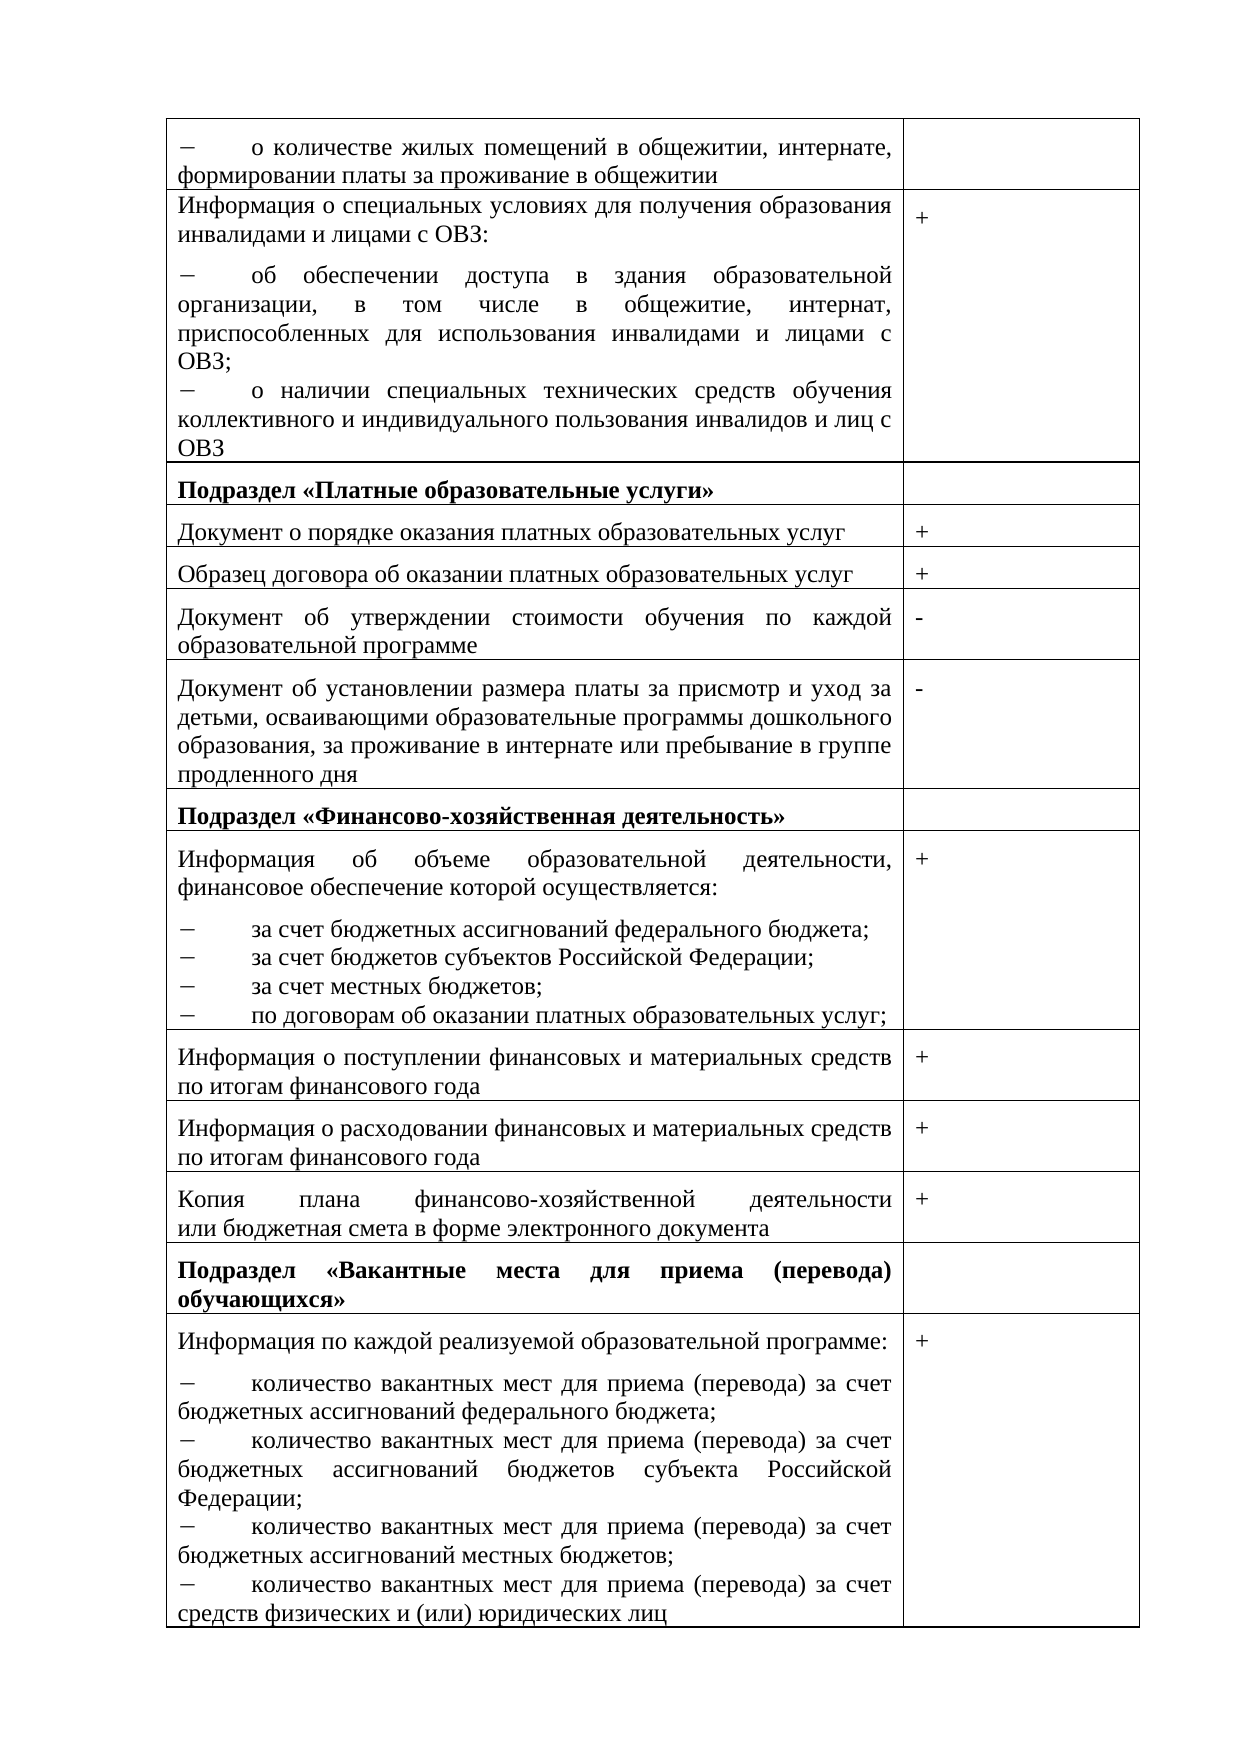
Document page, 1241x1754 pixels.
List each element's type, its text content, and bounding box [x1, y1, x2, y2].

table_cell + [904, 1101, 1139, 1171]
table_cell Подраздел «Вакантные места для приема (перевода) обучающихся» [167, 1243, 903, 1313]
table_cell Подраздел «Финансово-хозяйственная деятельность» [167, 789, 903, 830]
table_cell + [904, 1030, 1139, 1100]
table_cell Подраздел «Платные образовательные услуги» [167, 463, 903, 504]
table_cell Образец договора об оказании платных образовательных услуг [167, 547, 903, 588]
table_cell [904, 789, 1139, 830]
table_cell [904, 1243, 1139, 1313]
table_cell + [904, 1314, 1139, 1626]
table_cell + [904, 505, 1139, 546]
table_cell + [904, 119, 1139, 189]
table_cell Информация о расходовании финансовых и материальных средств по итогам финансового года [167, 1101, 903, 1171]
table_cell Информация о поступлении финансовых и материальных средств по итогам финансового года [167, 1030, 903, 1100]
table_cell - [904, 660, 1139, 788]
table_cell Информация об объеме образовательной деятельности, финансовое обеспечение которой осуществляется: за счет бюджетных ассигнований федерального бюджета; за счет бюджетов субъектов Российской Федерации; за счет местных бюджетов; по договорам об оказании платных образовательных услуг; [167, 831, 903, 1029]
table_cell Копия плана финансово-хозяйственной деятельности или бюджетная смета в форме электронного документа [167, 1172, 903, 1242]
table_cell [167, 119, 903, 189]
table_cell + [904, 831, 1139, 1029]
table_cell Информация о специальных условиях для получения образования инвалидами и лицами с ОВЗ: об обеспечении доступа в здания образовательной организации, в том числе в общежитие, интернат, приспособленных для использования инвалидами и лицами с ОВЗ; о наличии специальных технических средств обучения коллективного и индивидуального пользования инвалидов и лиц с ОВЗ [167, 190, 903, 461]
table_cell + [904, 190, 1139, 461]
table_cell Документ об утверждении стоимости обучения по каждой образовательной программе [167, 589, 903, 659]
table_cell Документ о порядке оказания платных образовательных услуг [167, 505, 903, 546]
table_cell + [904, 1172, 1139, 1242]
table_cell Информация по каждой реализуемой образовательной программе: количество вакантных мест для приема (перевода) за счет бюджетных ассигнований федерального бюджета; количество вакантных мест для приема (перевода) за счет бюджетных ассигнований бюджетов субъекта Российской Федерации; количество вакантных мест для приема (перевода) за счет бюджетных ассигнований местных бюджетов; количество вакантных мест для приема (перевода) за счет средств физических и (или) юридических лиц [167, 1314, 903, 1626]
table_cell Документ об установлении размера платы за присмотр и уход за детьми, осваивающими образовательные программы дошкольного образования, за проживание в интернате или пребывание в группе продленного дня [167, 660, 903, 788]
table_cell [904, 463, 1139, 504]
table_cell + [904, 547, 1139, 588]
table_cell - [904, 589, 1139, 659]
